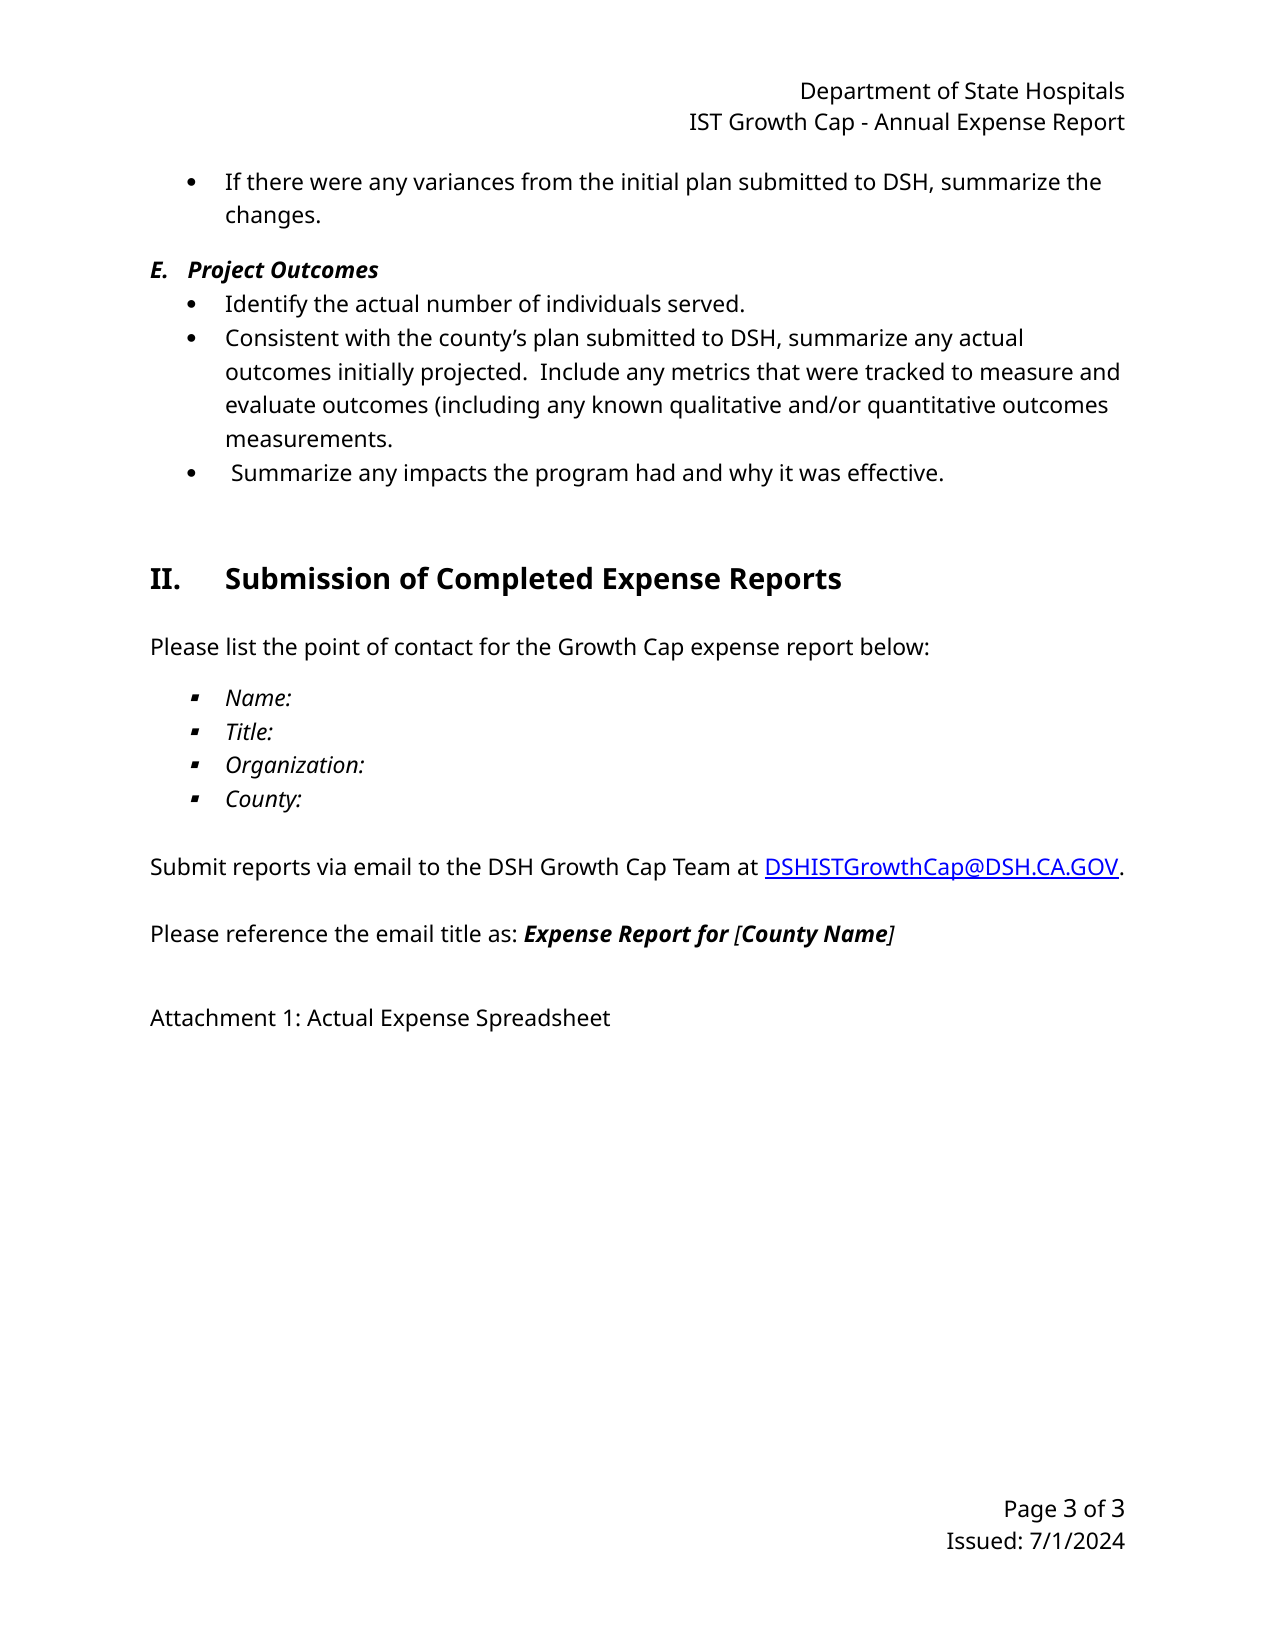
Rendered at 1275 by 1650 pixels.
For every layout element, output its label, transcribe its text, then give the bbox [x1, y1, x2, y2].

list If there were any variances from the initial plan submitted to DSH, summarize the changes. [187, 166, 1125, 231]
list Title: [187, 715, 1125, 747]
list Name: [187, 682, 1125, 713]
subtitle Submission of Completed Expense Reports [150, 558, 1125, 598]
text Attachment 1: Actual Expense Spreadsheet [150, 1002, 1125, 1033]
list Summarize any impacts the program had and why it was effective. [187, 457, 1125, 488]
text Please reference the email title as: Expense Report for [County Name] [150, 918, 1125, 949]
list Project Outcomes [150, 254, 1125, 286]
list County: [187, 783, 1125, 814]
list Consistent with the county’s plan submitted to DSH, summarize any actual outcomes initially projected. Include any metrics that were tracked to measure and evaluate outcomes (including any known qualitative and/or quantitative outcomes measurements. [187, 322, 1125, 454]
list Identify the actual number of individuals served. [187, 288, 1125, 319]
text Please list the point of contact for the Growth Cap expense report below: [150, 631, 1125, 662]
list Organization: [187, 749, 1125, 780]
text Submit reports via email to the DSH Growth Cap Team at DSHISTGrowthCap@DSH.CA.GOV. [150, 850, 1125, 882]
